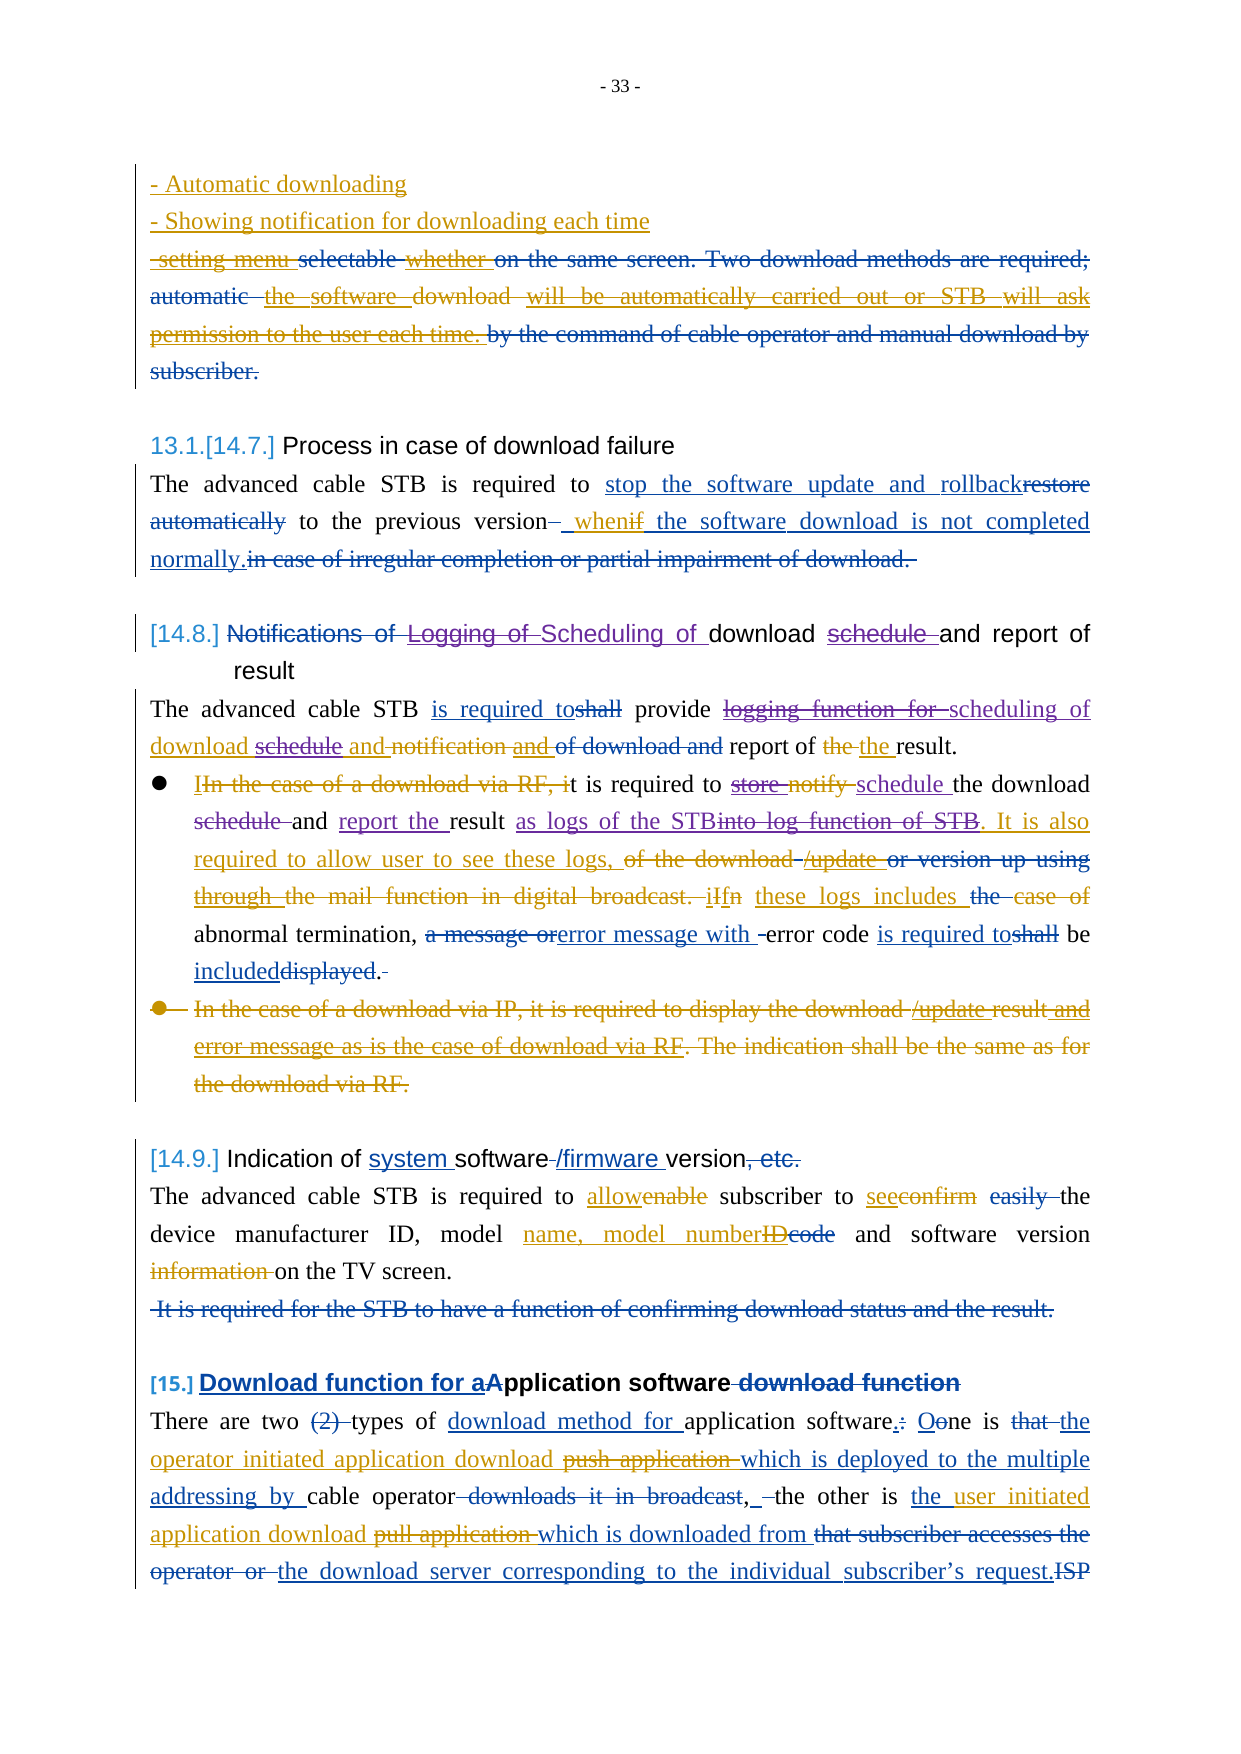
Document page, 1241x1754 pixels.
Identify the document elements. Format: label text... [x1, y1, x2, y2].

list t is required to the download and result abnormal termination, error code be. [150, 764, 1090, 989]
subtitle Indication of softwareversion [150, 1139, 1090, 1177]
text The advanced cable STB provide report of result. [150, 689, 1090, 764]
text The advanced cable STB is required to to the previous version [150, 464, 1090, 577]
text The advanced cable STB is required to subscriber to the device manufacturer ID, model and software version on the TV screen. [150, 1177, 1090, 1289]
subtitle pplication software [150, 1364, 1090, 1402]
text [150, 1470, 1090, 1589]
subtitle Process in case of download failure [150, 427, 1090, 464]
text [150, 1402, 1090, 1469]
subtitle download and report of result [150, 614, 1090, 689]
